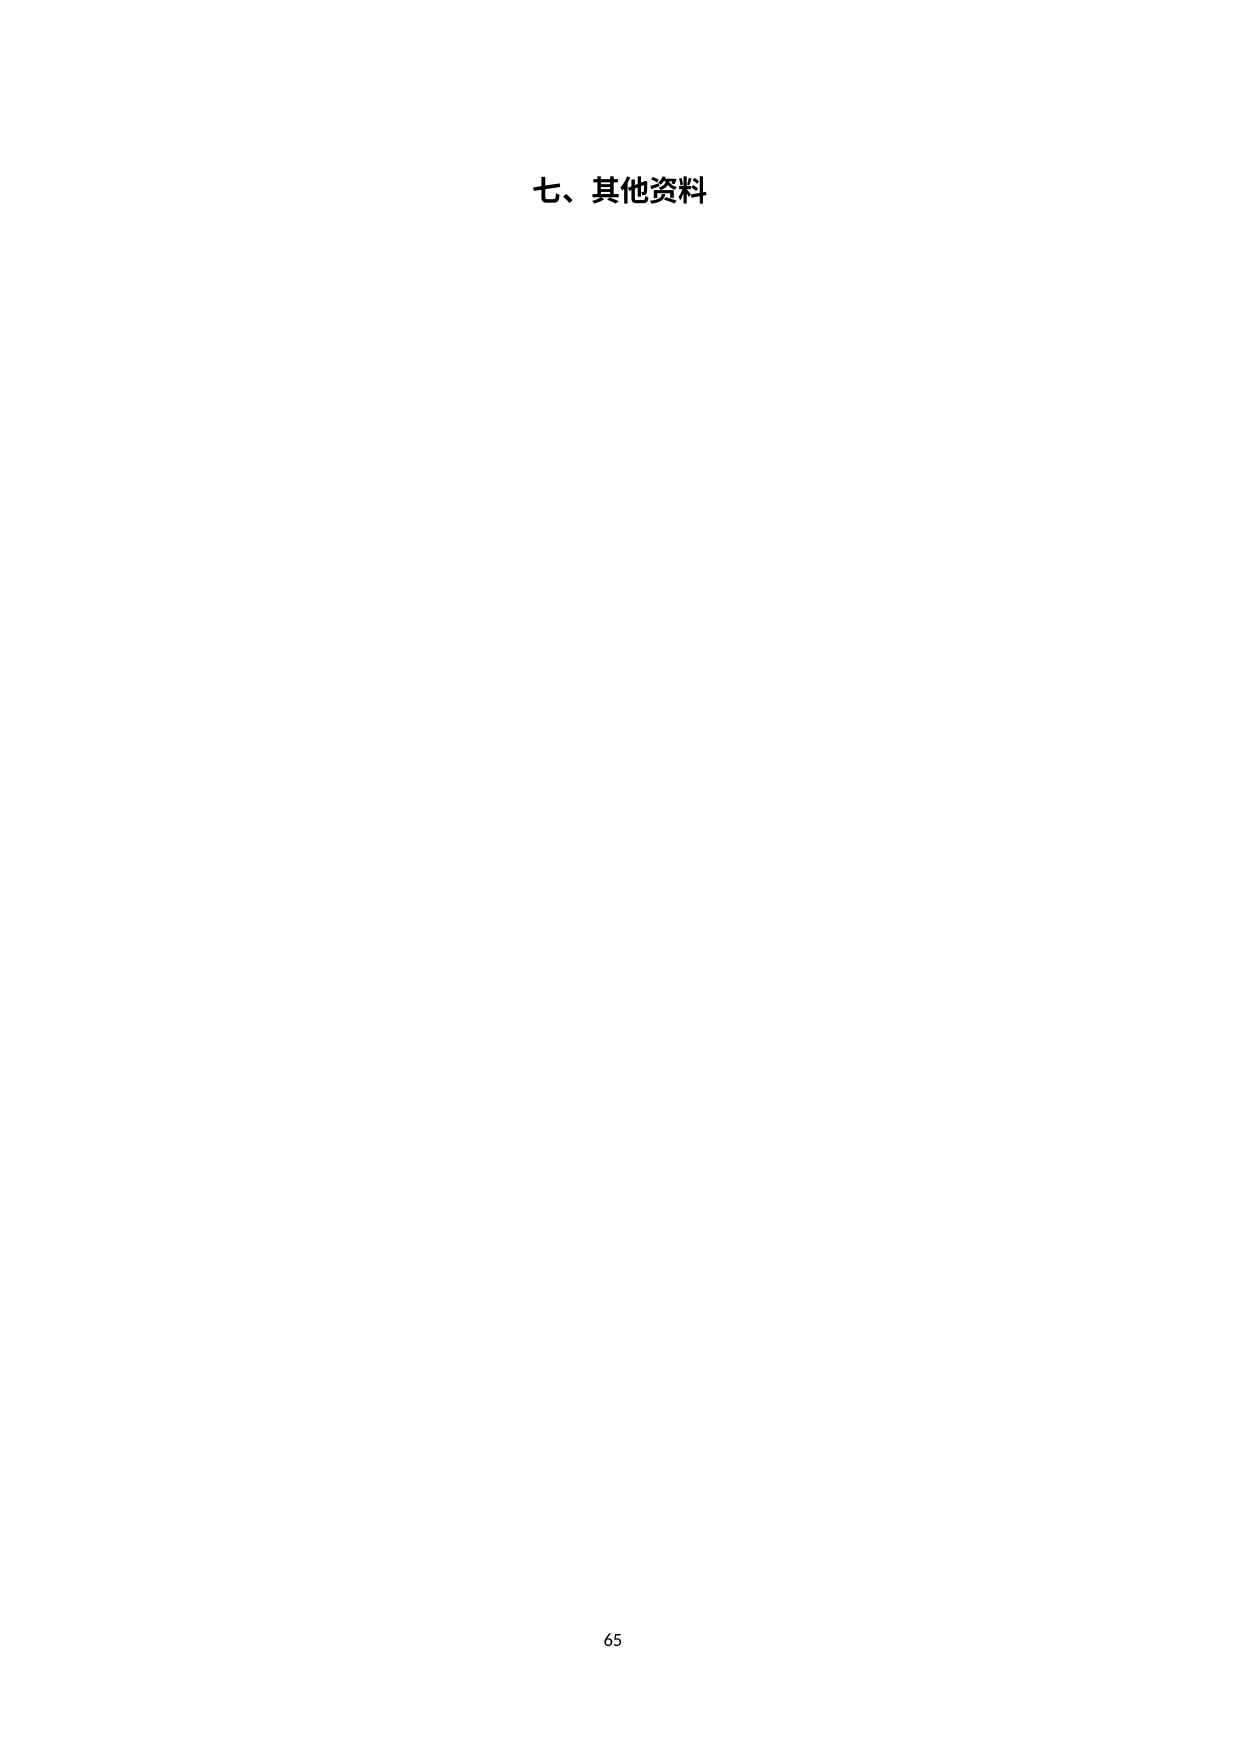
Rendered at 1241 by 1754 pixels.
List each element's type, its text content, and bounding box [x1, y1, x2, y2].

subtitle 七、其他资料 [148, 156, 1092, 221]
